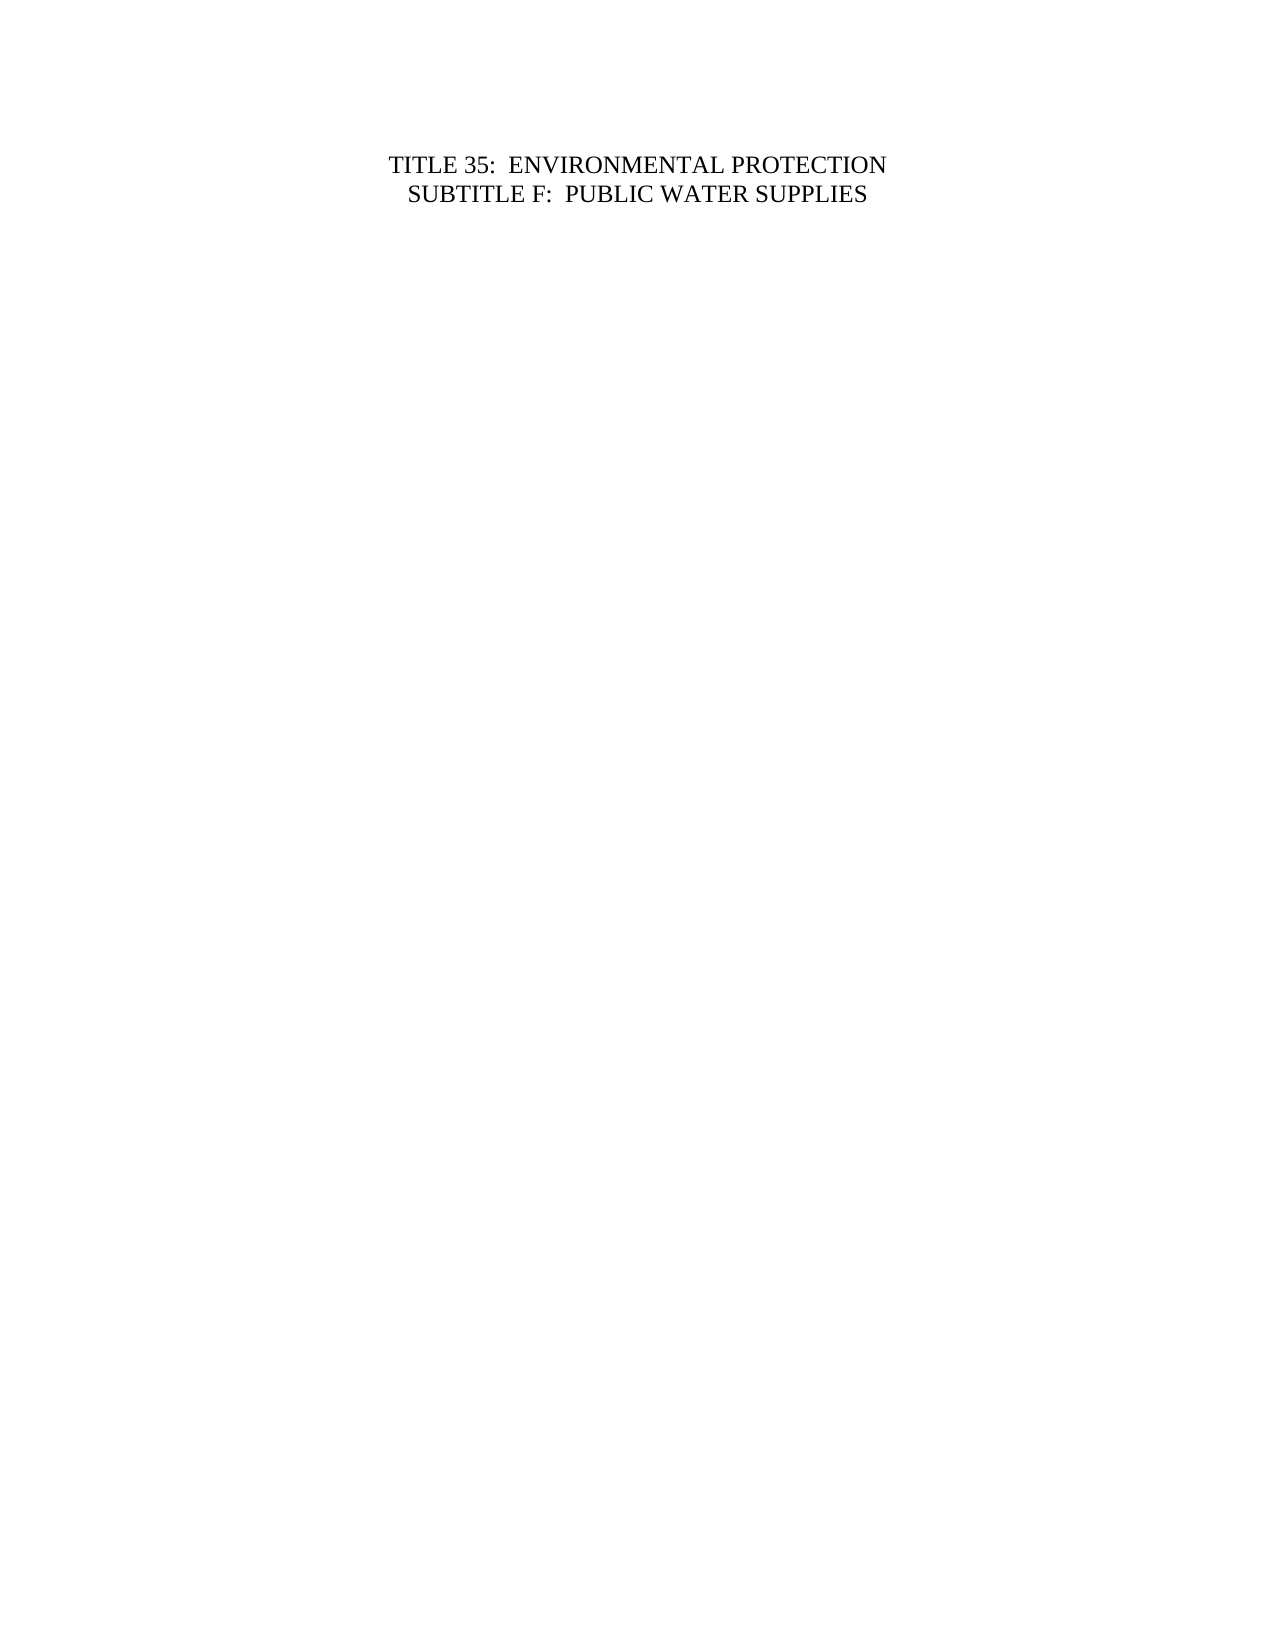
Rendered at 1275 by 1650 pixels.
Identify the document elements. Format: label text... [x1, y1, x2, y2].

text SUBTITLE F: PUBLIC WATER SUPPLIES [150, 179, 1125, 207]
text TITLE 35: ENVIRONMENTAL PROTECTION [150, 150, 1125, 179]
